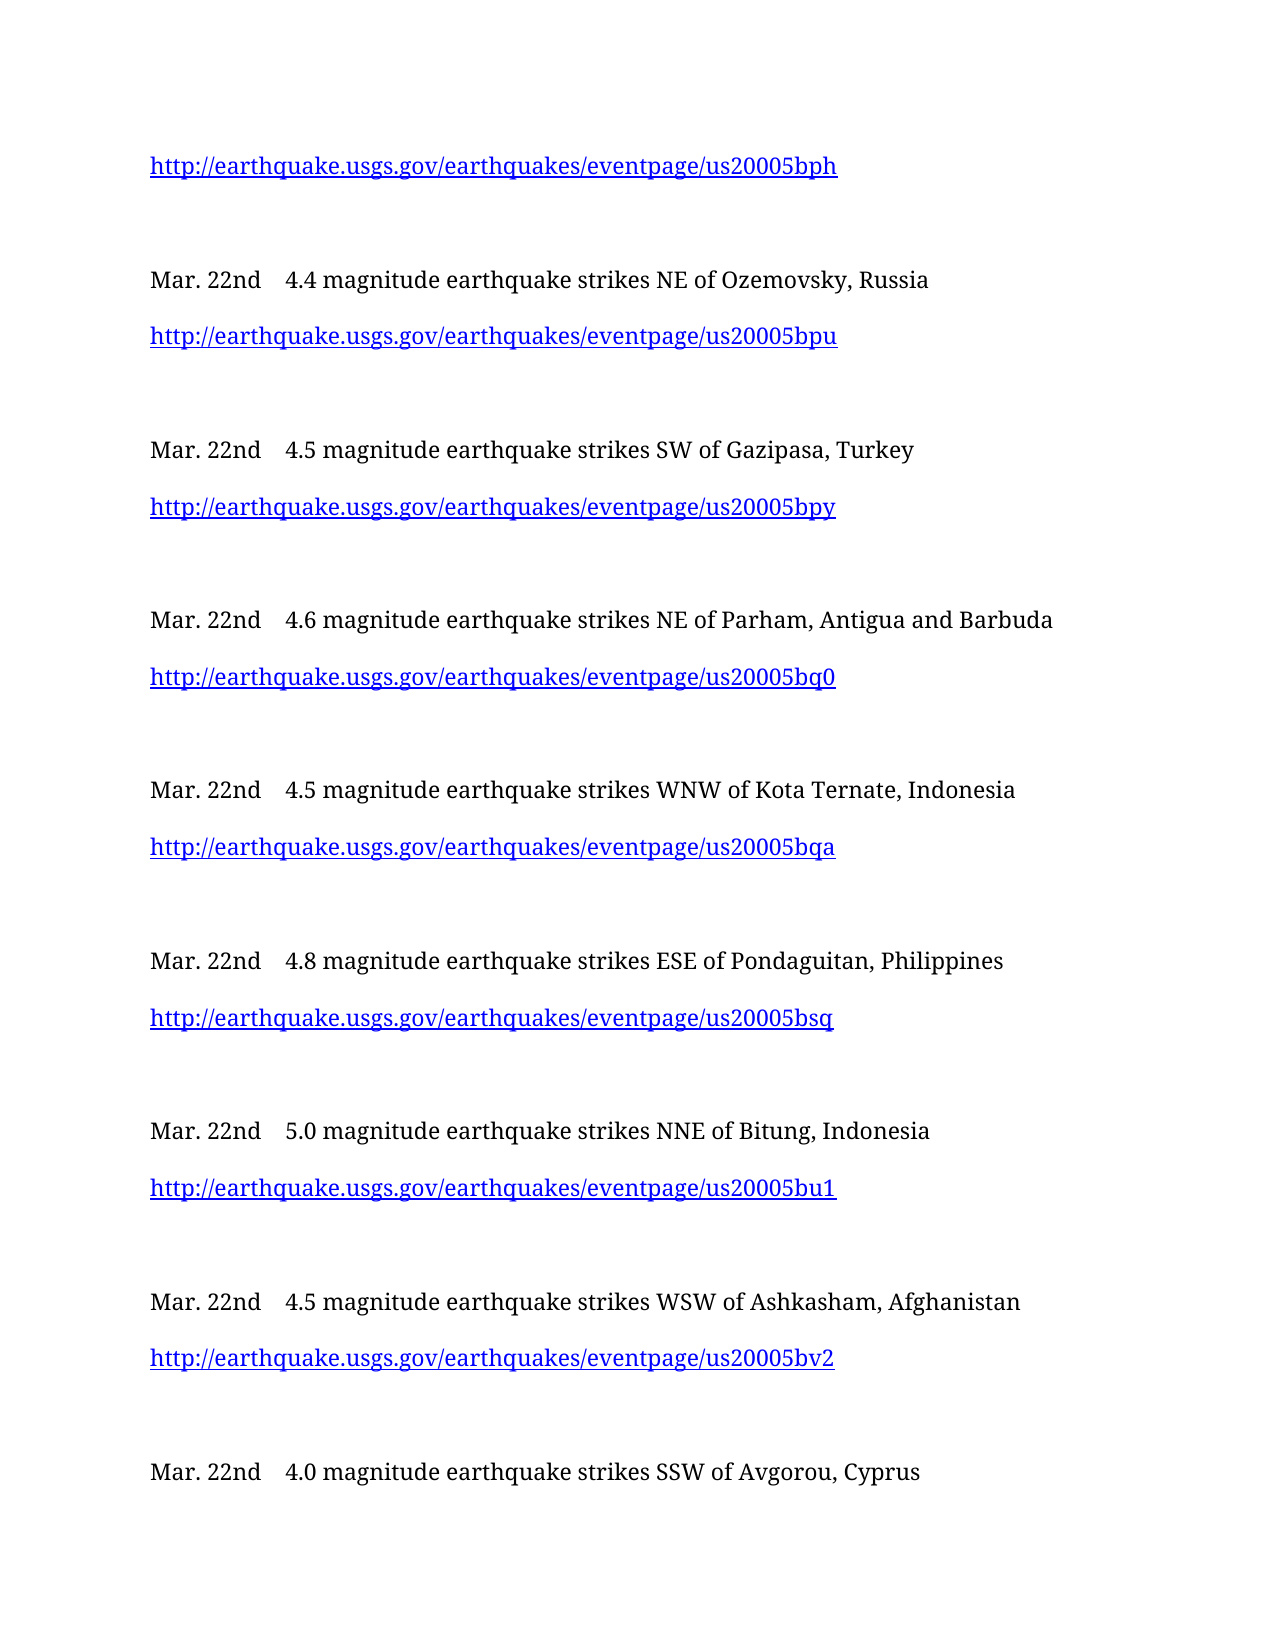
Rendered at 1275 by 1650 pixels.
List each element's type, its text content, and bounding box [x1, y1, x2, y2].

text Mar. 22nd 4.5 magnitude earthquake strikes WSW of Ashkasham, Afghanistan [150, 1285, 1125, 1317]
text http://earthquake.usgs.gov/earthquakes/eventpage/us20005bpu [150, 320, 1125, 352]
text Mar. 22nd 4.5 magnitude earthquake strikes WNW of Kota Ternate, Indonesia [150, 774, 1125, 806]
text Mar. 22nd 4.5 magnitude earthquake strikes SW of Gazipasa, Turkey [150, 434, 1125, 465]
text http://earthquake.usgs.gov/earthquakes/eventpage/us20005bqa [150, 831, 1125, 862]
text http://earthquake.usgs.gov/earthquakes/eventpage/us20005bu1 [150, 1172, 1125, 1203]
text Mar. 22nd 4.8 magnitude earthquake strikes ESE of Pondaguitan, Philippines [150, 945, 1125, 976]
text Mar. 22nd 4.4 magnitude earthquake strikes NE of Ozemovsky, Russia [150, 263, 1125, 295]
text http://earthquake.usgs.gov/earthquakes/eventpage/us20005bv2 [150, 1342, 1125, 1373]
text http://earthquake.usgs.gov/earthquakes/eventpage/us20005bq0 [150, 661, 1125, 692]
text http://earthquake.usgs.gov/earthquakes/eventpage/us20005bph [150, 150, 1125, 181]
text Mar. 22nd 5.0 magnitude earthquake strikes NNE of Bitung, Indonesia [150, 1115, 1125, 1146]
text http://earthquake.usgs.gov/earthquakes/eventpage/us20005bsq [150, 1002, 1125, 1033]
text Mar. 22nd 4.6 magnitude earthquake strikes NE of Parham, Antigua and Barbuda [150, 604, 1125, 635]
text http://earthquake.usgs.gov/earthquakes/eventpage/us20005bpy [150, 491, 1125, 522]
text Mar. 22nd 4.0 magnitude earthquake strikes SSW of Avgorou, Cyprus [150, 1456, 1125, 1487]
